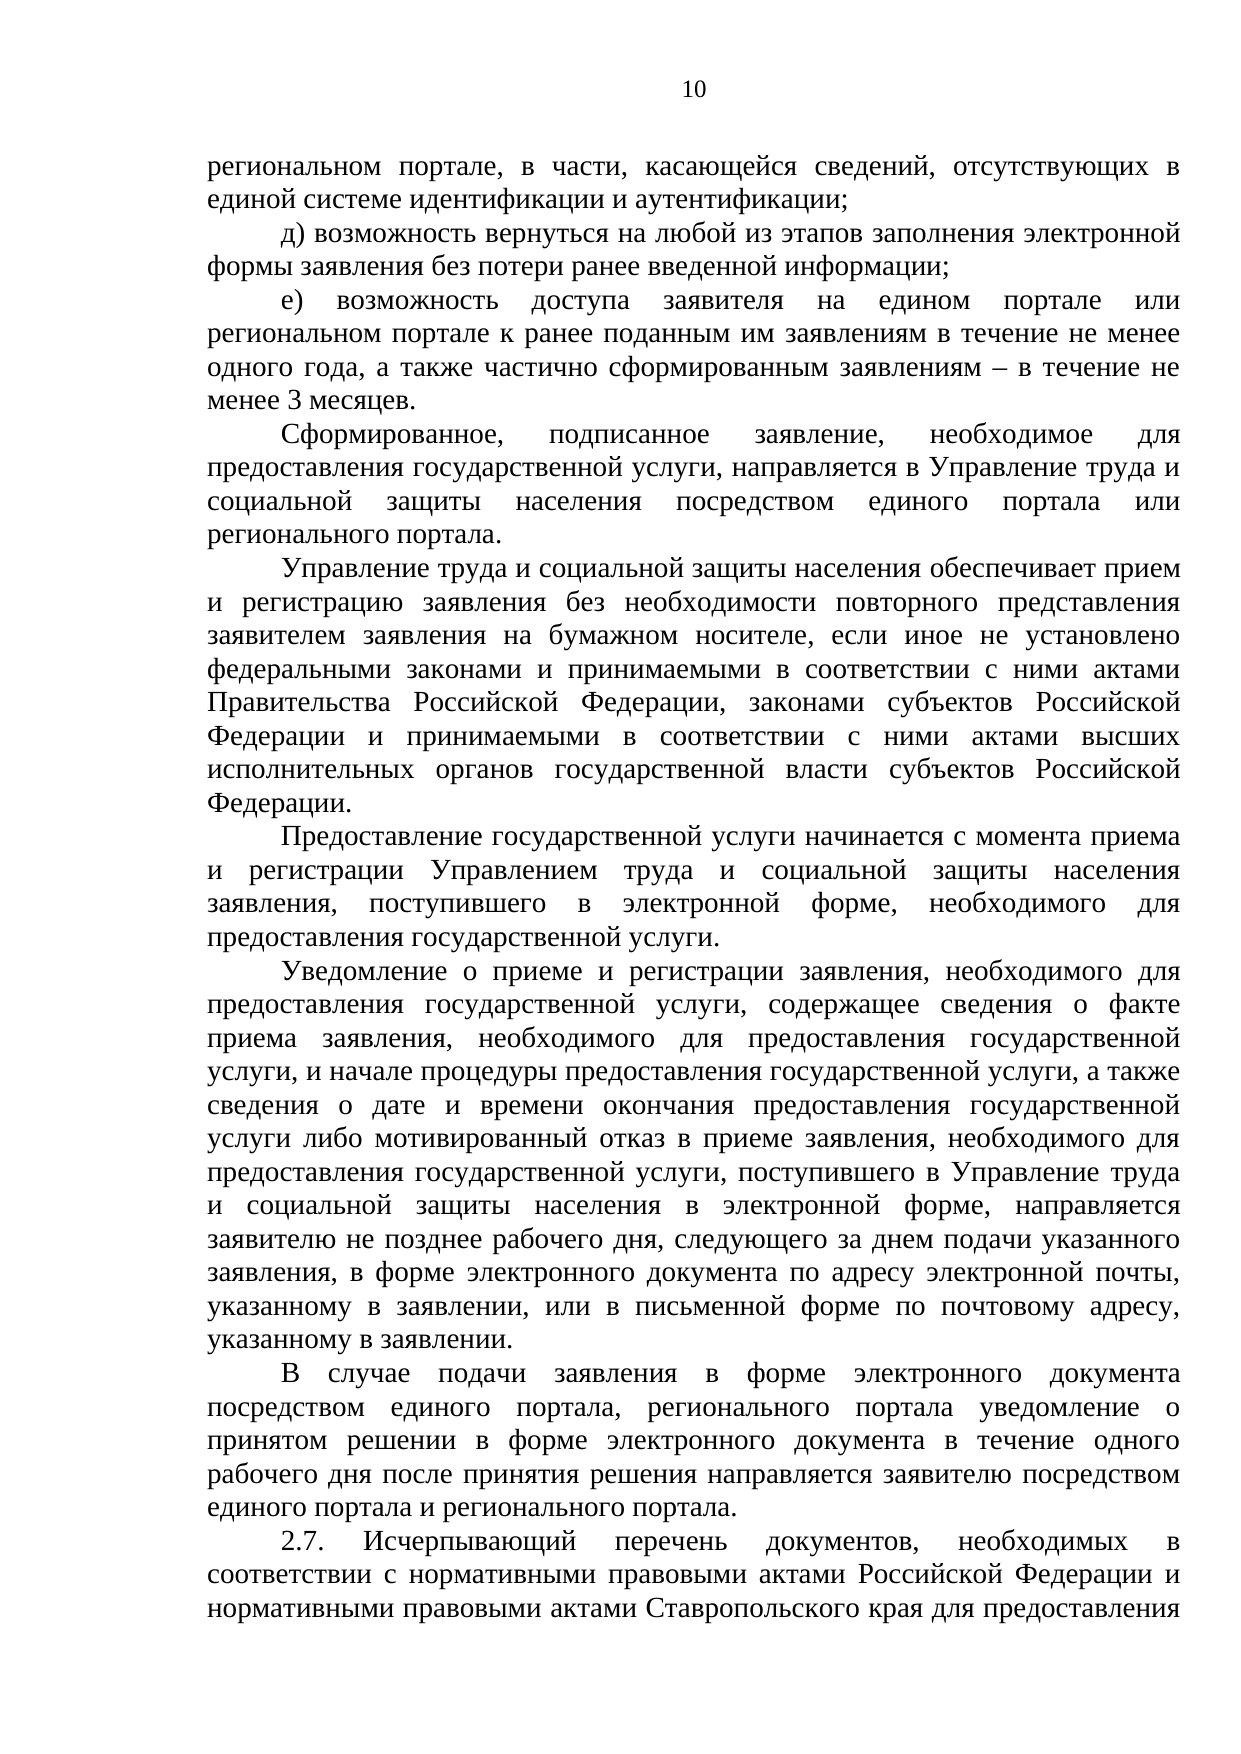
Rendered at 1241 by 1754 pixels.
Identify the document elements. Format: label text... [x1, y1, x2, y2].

text Управление труда и социальной защиты населения обеспечивает прием и регистрацию заявления без необходимости повторного представления заявителем заявления на бумажном носителе, если иное не установлено федеральными законами и принимаемыми в соответствии с ними актами Правительства Российской Федерации, законами субъектов Российской Федерации и принимаемыми в соответствии с ними актами высших исполнительных органов государственной власти субъектов Российской Федерации. [207, 550, 1181, 818]
text е) возможность доступа заявителя на едином портале или региональном портале к ранее поданным им заявлениям в течение не менее одного года, а также частично сформированным заявлениям – в течение не менее 3 месяцев. [207, 282, 1181, 416]
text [207, 148, 1181, 215]
text Предоставление государственной услуги начинается с момента приема и регистрации Управлением труда и социальной защиты населения заявления, поступившего в электронной форме, необходимого для предоставления государственной услуги. [207, 818, 1181, 953]
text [207, 1523, 1181, 1623]
text В случае подачи заявления в форме электронного документа посредством единого портала, регионального портала уведомление о принятом решении в форме электронного документа в течение одного рабочего дня после принятия решения направляется заявителю посредством единого портала и регионального портала. [207, 1355, 1181, 1523]
text Уведомление о приеме и регистрации заявления, необходимого для предоставления государственной услуги, содержащее сведения о факте приема заявления, необходимого для предоставления государственной услуги, и начале процедуры предоставления государственной услуги, а также сведения о дате и времени окончания предоставления государственной услуги либо мотивированный отказ в приеме заявления, необходимого для предоставления государственной услуги, поступившего в Управление труда и социальной защиты населения в электронной форме, направляется заявителю не позднее рабочего дня, следующего за днем подачи указанного заявления, в форме электронного документа по адресу электронной почты, указанному в заявлении, или в письменной форме по почтовому адресу, указанному в заявлении. [207, 953, 1181, 1355]
text д) возможность вернуться на любой из этапов заполнения электронной формы заявления без потери ранее введенной информации; [207, 215, 1181, 282]
text Сформированное, подписанное заявление, необходимое для предоставления государственной услуги, направляется в Управление труда и социальной защиты населения посредством единого портала или регионального портала. [207, 416, 1181, 550]
